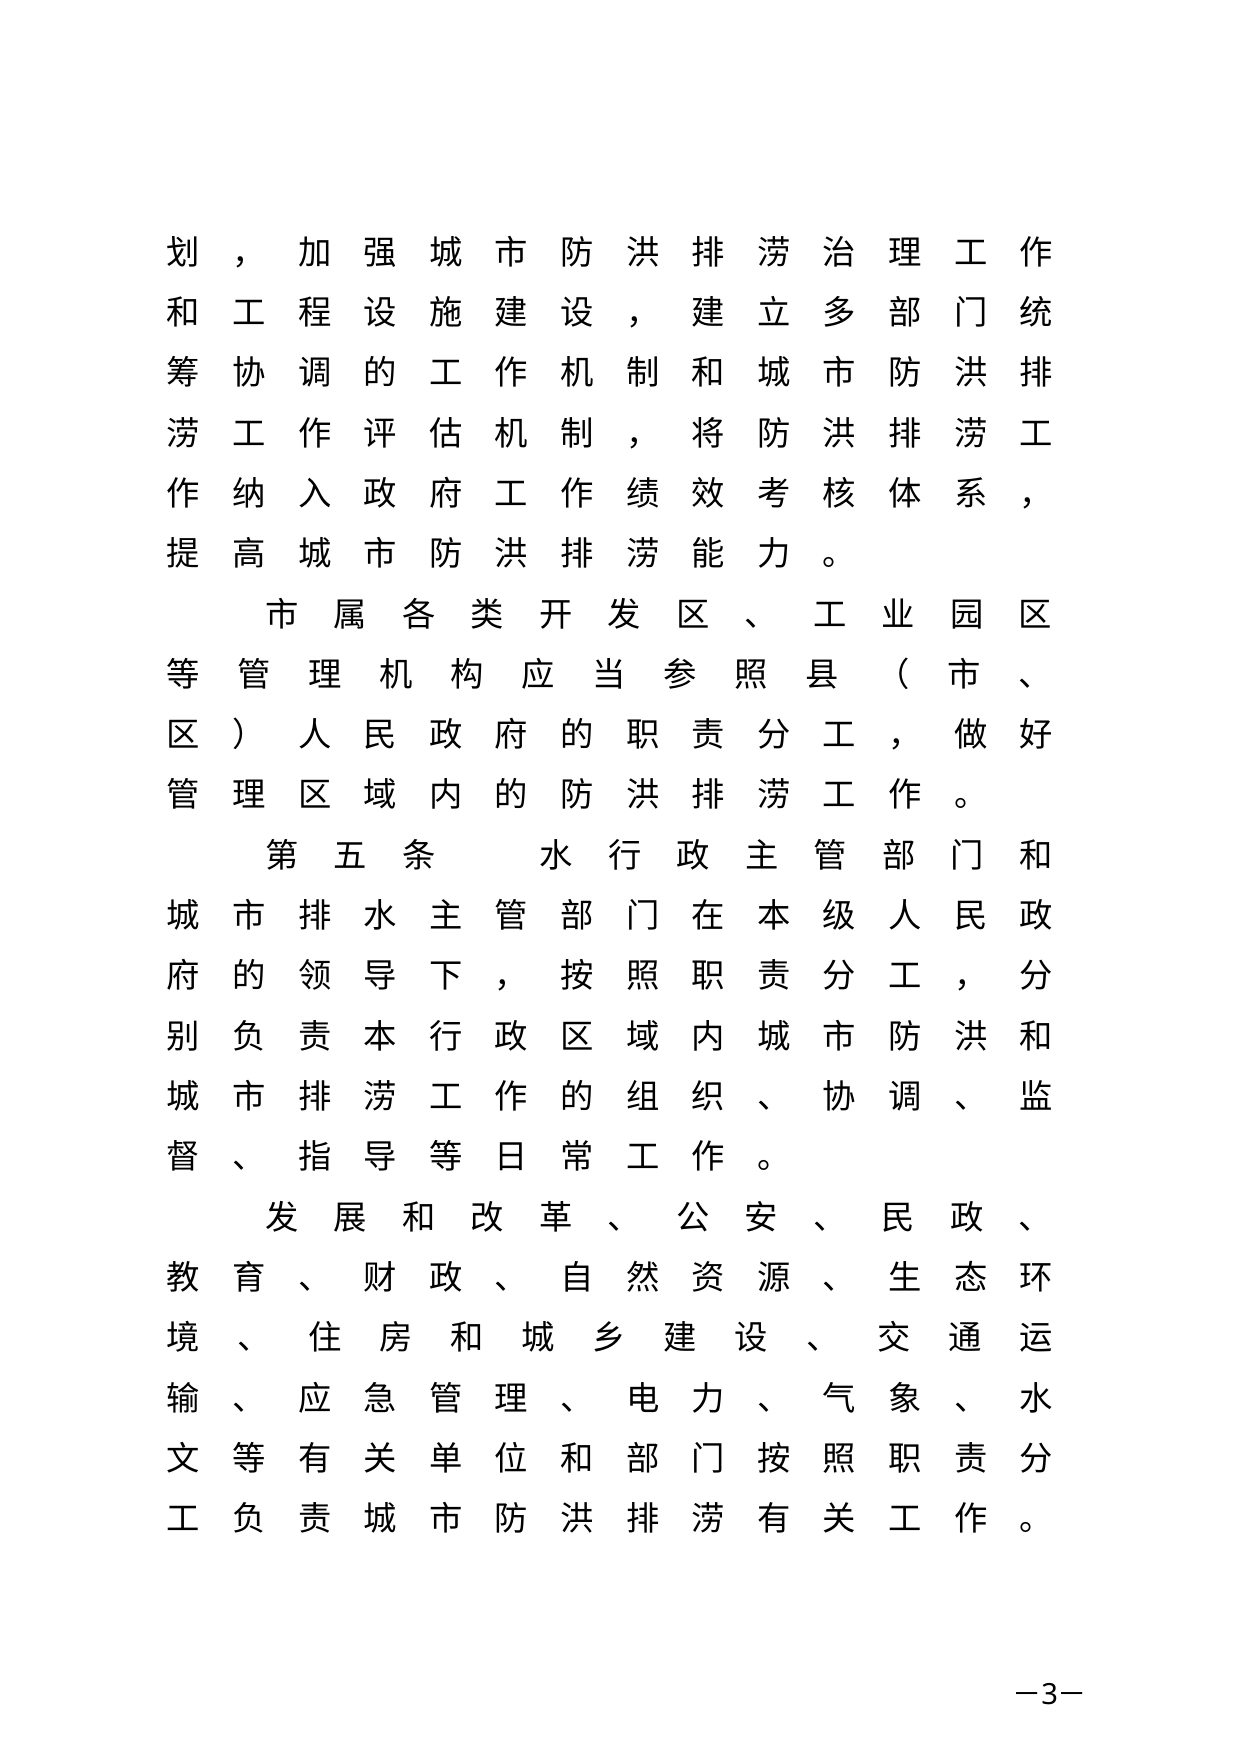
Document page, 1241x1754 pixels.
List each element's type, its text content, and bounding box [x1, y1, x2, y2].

text 发展和改革、公安、民政、教育、财政、自然资源、生态环境、住房和城乡建设、交通运输、应急管理、电力、气象、水文等有关单位和部门按照职责分工负责城市防洪排涝有关工作。 [167, 1184, 1085, 1546]
text 第五条 水行政主管部门和城市排水主管部门在本级人民政府的领导下，按照职责分工，分别负责本行政区域内城市防洪和城市排涝工作的组织、协调、监督、指导等日常工作。 [167, 822, 1085, 1184]
text 市属各类开发区、工业园区等管理机构应当参照县（市、区）人民政府的职责分工，做好管理区域内的防洪排涝工作。 [167, 581, 1085, 822]
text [167, 219, 1085, 581]
